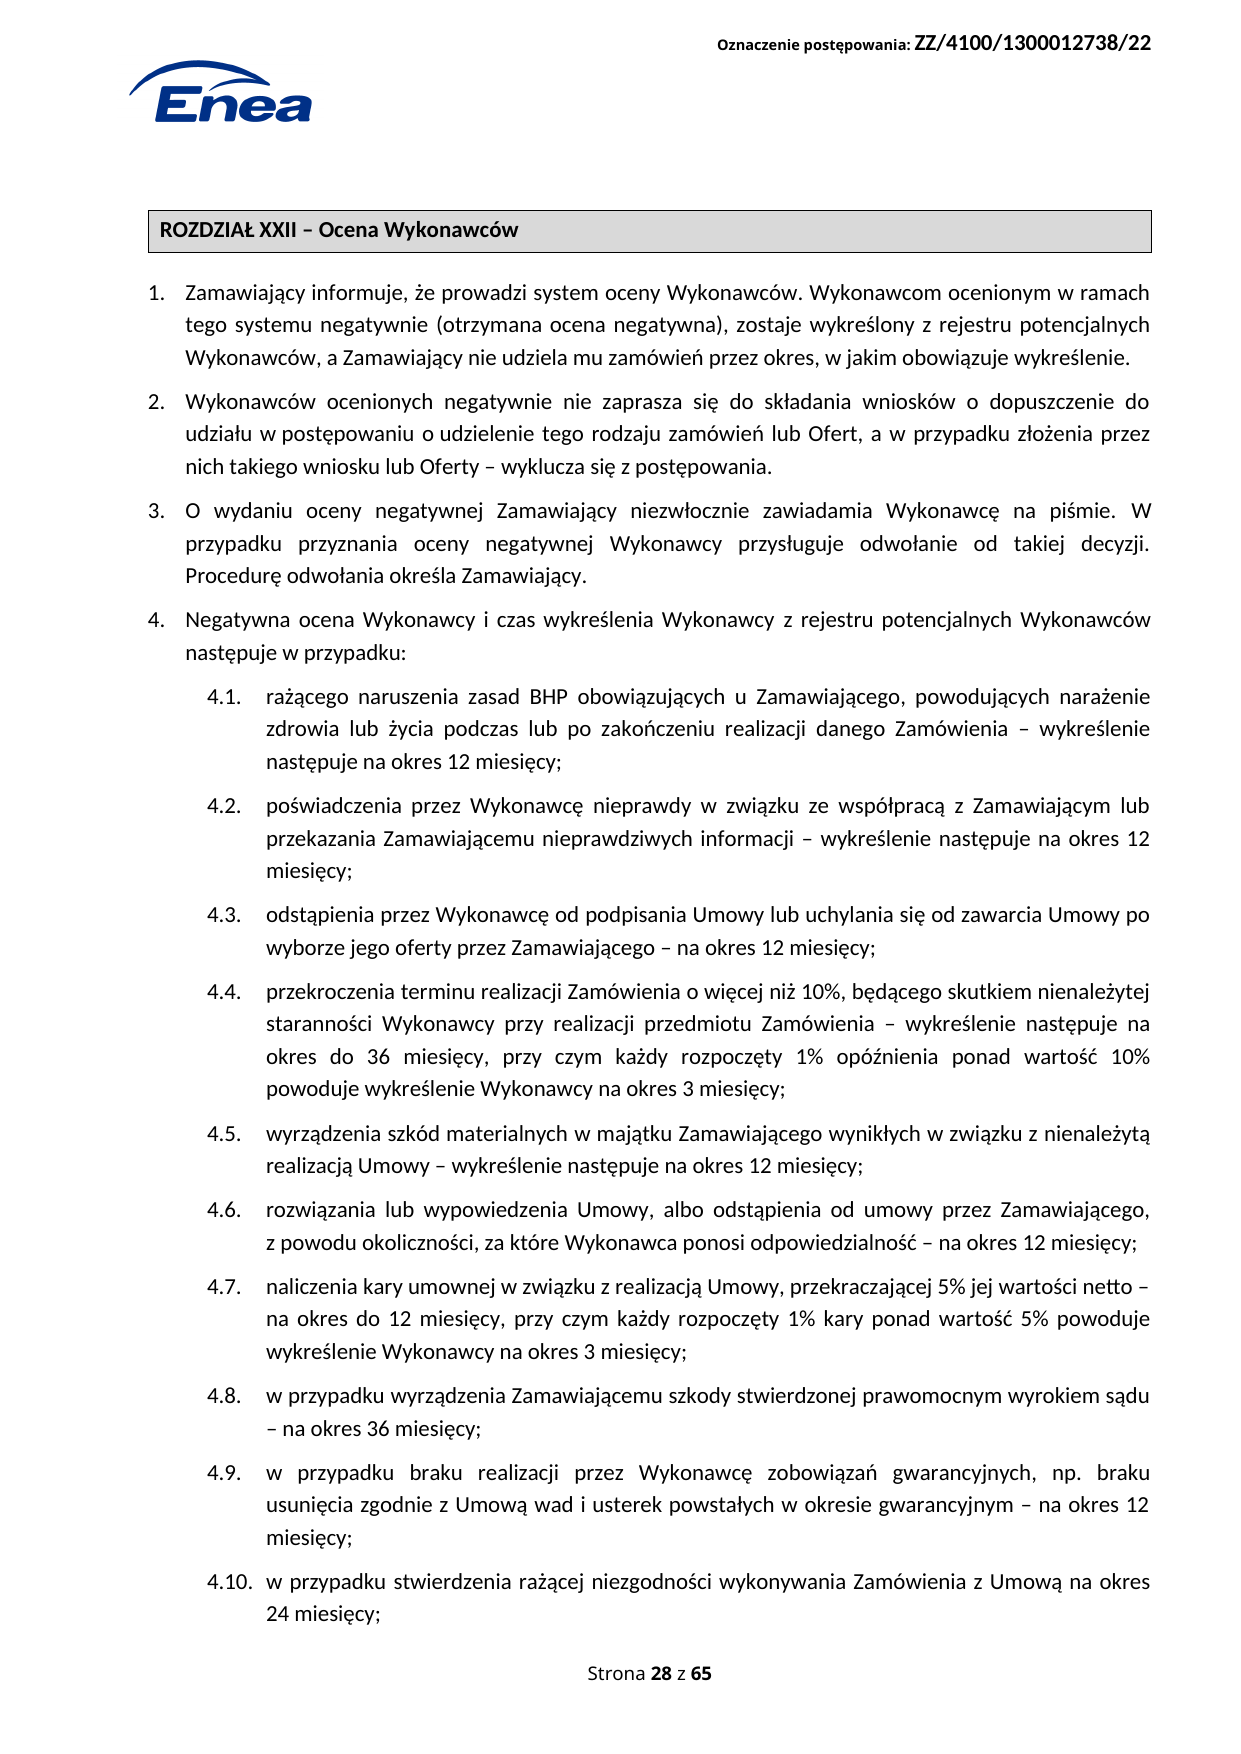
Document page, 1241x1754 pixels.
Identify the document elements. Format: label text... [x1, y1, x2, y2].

list rażącego naruszenia zasad BHP obowiązujących u Zamawiającego, powodujących narażenie zdrowia lub życia podczas lub po zakończeniu realizacji danego Zamówienia – wykreślenie następuje na okres 12 miesięcy; [207, 682, 1152, 775]
list O wydaniu oceny negatywnej Zamawiający niezwłocznie zawiadamia Wykonawcę na piśmie. W przypadku przyznania oceny negatywnej Wykonawcy przysługuje odwołanie od takiej decyzji. Procedurę odwołania określa Zamawiający. [148, 496, 1152, 589]
picture [117, 50, 324, 124]
list w przypadku braku realizacji przez Wykonawcę zobowiązań gwarancyjnych, np. braku usunięcia zgodnie z Umową wad i usterek powstałych w okresie gwarancyjnym – na okres 12 miesięcy; [207, 1458, 1152, 1551]
list Wykonawców ocenionych negatywnie nie zaprasza się do składania wniosków o dopuszczenie do udziału w postępowaniu o udzielenie tego rodzaju zamówień lub Ofert, a w przypadku złożenia przez nich takiego wniosku lub Oferty – wyklucza się z postępowania. [148, 387, 1152, 480]
list rozwiązania lub wypowiedzenia Umowy, albo odstąpienia od umowy przez Zamawiającego, z powodu okoliczności, za które Wykonawca ponosi odpowiedzialność – na okres 12 miesięcy; [207, 1196, 1152, 1256]
list Zamawiający informuje, że prowadzi system oceny Wykonawców. Wykonawcom ocenionym w ramach tego systemu negatywnie (otrzymana ocena negatywna), zostaje wykreślony z rejestru potencjalnych Wykonawców, a Zamawiający nie udziela mu zamówień przez okres, w jakim obowiązuje wykreślenie. [148, 278, 1152, 371]
list Negatywna ocena Wykonawcy i czas wykreślenia Wykonawcy z rejestru potencjalnych Wykonawców następuje w przypadku: [148, 606, 1152, 666]
list wyrządzenia szkód materialnych w majątku Zamawiającego wynikłych w związku z nienależytą realizacją Umowy – wykreślenie następuje na okres 12 miesięcy; [207, 1119, 1152, 1179]
list naliczenia kary umownej w związku z realizacją Umowy, przekraczającej 5% jej wartości netto – na okres do 12 miesięcy, przy czym każdy rozpoczęty 1% kary ponad wartość 5% powoduje wykreślenie Wykonawcy na okres 3 miesięcy; [207, 1272, 1152, 1365]
list w przypadku wyrządzenia Zamawiającemu szkody stwierdzonej prawomocnym wyrokiem sądu – na okres 36 miesięcy; [207, 1381, 1152, 1442]
table_header ROZDZIAŁ XXII – Ocena Wykonawców [149, 211, 1151, 252]
list przekroczenia terminu realizacji Zamówienia o więcej niż 10%, będącego skutkiem nienależytej staranności Wykonawcy przy realizacji przedmiotu Zamówienia – wykreślenie następuje na okres do 36 miesięcy, przy czym każdy rozpoczęty 1% opóźnienia ponad wartość 10% powoduje wykreślenie Wykonawcy na okres 3 miesięcy; [207, 977, 1152, 1102]
list odstąpienia przez Wykonawcę od podpisania Umowy lub uchylania się od zawarcia Umowy po wyborze jego oferty przez Zamawiającego – na okres 12 miesięcy; [207, 901, 1152, 961]
list w przypadku stwierdzenia rażącej niezgodności wykonywania Zamówienia z Umową na okres 24 miesięcy; [207, 1567, 1152, 1628]
list poświadczenia przez Wykonawcę nieprawdy w związku ze współpracą z Zamawiającym lub przekazania Zamawiającemu nieprawdziwych informacji – wykreślenie następuje na okres 12 miesięcy; [207, 791, 1152, 884]
